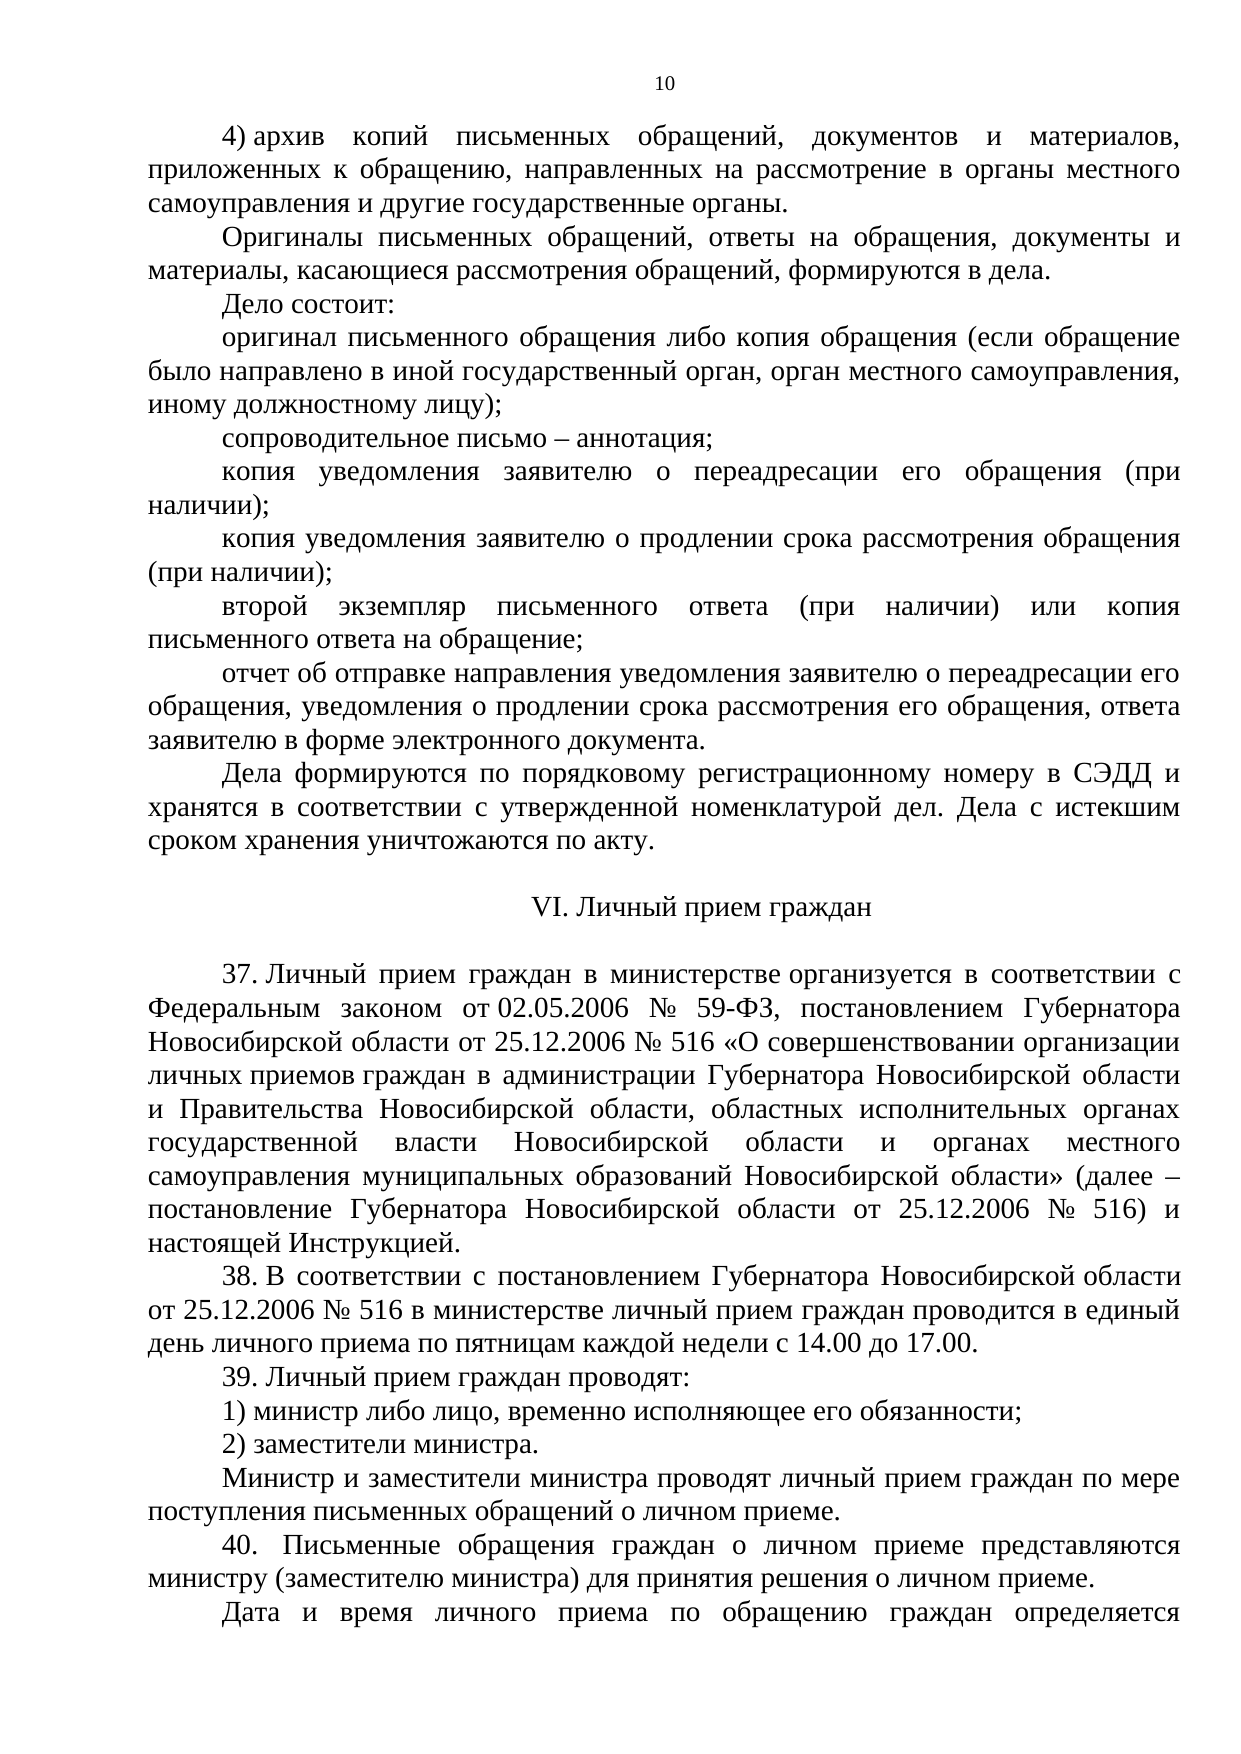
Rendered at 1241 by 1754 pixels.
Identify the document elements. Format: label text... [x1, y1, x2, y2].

text 1) министр либо лицо, временно исполняющее его обязанности; [148, 1393, 1181, 1426]
text второй экземпляр письменного ответа (при наличии) или копия письменного ответа на обращение; [148, 588, 1181, 655]
text копия уведомления заявителю о переадресации его обращения (при наличии); [148, 453, 1181, 521]
text 4) архив копий письменных обращений, документов и материалов, приложенных к обращению, направленных на рассмотрение в органы местного самоуправления и другие государственные органы. [148, 118, 1181, 219]
text 40. Письменные обращения граждан о личном приеме представляются министру (заместителю министра) для принятия решения о личном приеме. [148, 1527, 1181, 1594]
text отчет об отправке направления уведомления заявителю о переадресации его обращения, уведомления о продлении срока рассмотрения его обращения, ответа заявителю в форме электронного документа. [148, 655, 1181, 755]
text VI. Личный прием граждан [148, 889, 1181, 923]
text сопроводительное письмо – аннотация; [148, 420, 1181, 453]
text Дело состоит: [148, 286, 1181, 319]
text Дела формируются по порядковому регистрационному номеру в СЭДД и хранятся в соответствии с утвержденной номенклатурой дел. Дела с истекшим сроком хранения уничтожаются по акту. [148, 755, 1181, 856]
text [148, 1594, 1181, 1627]
text 2) заместители министра. [148, 1426, 1181, 1460]
text оригинал письменного обращения либо копия обращения (если обращение было направлено в иной государственный орган, орган местного самоуправления, иному должностному лицу); [148, 319, 1181, 420]
text 39. Личный прием граждан проводят: [148, 1359, 1181, 1393]
text Министр и заместители министра проводят личный прием граждан по мере поступления письменных обращений о личном приеме. [148, 1460, 1181, 1527]
text копия уведомления заявителю о продлении срока рассмотрения обращения (при наличии); [148, 521, 1181, 588]
text Оригиналы письменных обращений, ответы на обращения, документы и материалы, касающиеся рассмотрения обращений, формируются в дела. [148, 219, 1181, 286]
text 38. В соответствии с постановлением Губернатора Новосибирской области от 25.12.2006 № 516 в министерстве личный прием граждан проводится в единый день личного приема по пятницам каждой недели с 14.00 до 17.00. [148, 1258, 1181, 1359]
text 37. Личный прием граждан в министерстве организуется в соответствии с Федеральным законом от 02.05.2006 № 59-ФЗ, постановлением Губернатора Новосибирской области от 25.12.2006 № 516 «О совершенствовании организации личных приемов граждан в администрации Губернатора Новосибирской области и Правительства Новосибирской области, областных исполнительных органах государственной власти Новосибирской области и органах местного самоуправления муниципальных образований Новосибирской области» (далее – постановление Губернатора Новосибирской области от 25.12.2006 № 516) и настоящей Инструкцией. [148, 957, 1181, 1258]
